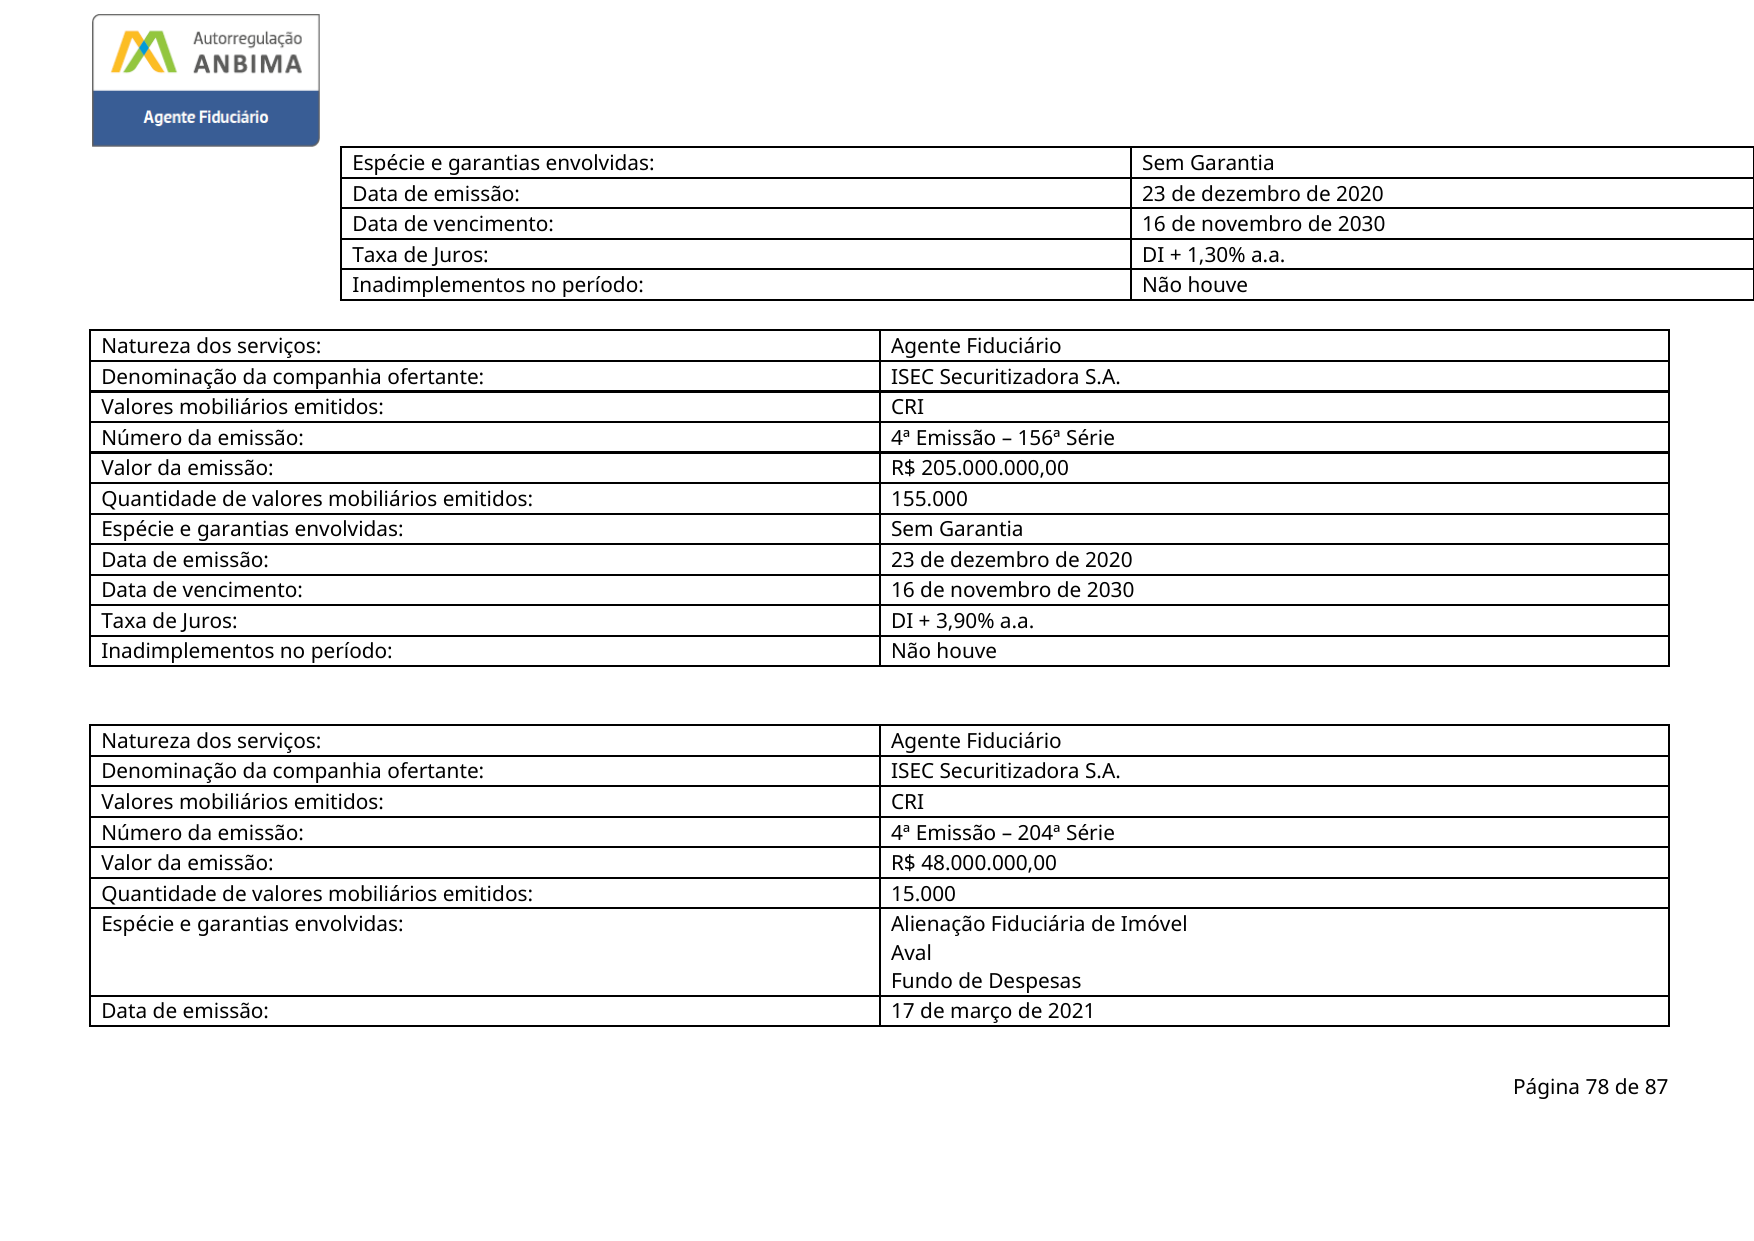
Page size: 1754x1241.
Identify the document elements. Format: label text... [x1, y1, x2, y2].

table_cell Taxa de Juros: [91, 606, 879, 634]
table_cell Espécie e garantias envolvidas: [91, 909, 879, 994]
table_cell Espécie e garantias envolvidas: [91, 515, 879, 543]
table_cell 4ª Emissão – 156ª Série [881, 423, 1668, 451]
table_cell Data de vencimento: [342, 209, 1130, 238]
table_cell 17 de março de 2021 [881, 997, 1668, 1025]
table_cell Denominação da companhia ofertante: [91, 757, 879, 785]
table_cell Denominação da companhia ofertante: [91, 362, 879, 390]
table_cell R$ 48.000.000,00 [881, 848, 1668, 877]
table_cell DI + 1,30% a.a. [1132, 240, 1753, 268]
table_cell Alienação Fiduciária de Imóvel Aval Fundo de Despesas [881, 909, 1668, 994]
table_cell Data de emissão: [91, 545, 879, 573]
table_cell 15.000 [881, 879, 1668, 907]
table_cell Data de vencimento: [91, 576, 879, 604]
table_header Natureza dos serviços: [91, 726, 879, 754]
table_cell Inadimplementos no período: [91, 637, 879, 665]
table_cell ISEC Securitizadora S.A. [881, 757, 1668, 785]
table_cell Quantidade de valores mobiliários emitidos: [91, 484, 879, 512]
table_cell 16 de novembro de 2030 [1132, 209, 1753, 238]
table_cell R$ 205.000.000,00 [881, 454, 1668, 482]
table_cell CRI [881, 787, 1668, 816]
table_header Natureza dos serviços: [91, 331, 879, 360]
table_cell Número da emissão: [91, 423, 879, 451]
table_cell 23 de dezembro de 2020 [881, 545, 1668, 573]
table_cell 4ª Emissão – 204ª Série [881, 818, 1668, 846]
table_cell Não houve [881, 637, 1668, 665]
table_cell 16 de novembro de 2030 [881, 576, 1668, 604]
table_cell Espécie e garantias envolvidas: [342, 148, 1130, 177]
table_cell CRI [881, 393, 1668, 421]
table_cell 23 de dezembro de 2020 [1132, 179, 1753, 207]
table_cell Não houve [1132, 270, 1753, 299]
table_cell Quantidade de valores mobiliários emitidos: [91, 879, 879, 907]
table_cell DI + 3,90% a.a. [881, 606, 1668, 634]
table_cell Valores mobiliários emitidos: [91, 393, 879, 421]
table_header Agente Fiduciário [881, 726, 1668, 754]
table_header Agente Fiduciário [881, 331, 1668, 360]
table_cell Data de emissão: [342, 179, 1130, 207]
table_cell Valor da emissão: [91, 848, 879, 877]
table_cell Inadimplementos no período: [342, 270, 1130, 299]
table_cell Taxa de Juros: [342, 240, 1130, 268]
table_cell Sem Garantia [881, 515, 1668, 543]
table_cell Sem Garantia [1132, 148, 1753, 177]
table_cell Número da emissão: [91, 818, 879, 846]
table_cell Valor da emissão: [91, 454, 879, 482]
table_cell Data de emissão: [91, 997, 879, 1025]
table_cell 155.000 [881, 484, 1668, 512]
table_cell Valores mobiliários emitidos: [91, 787, 879, 816]
table_cell ISEC Securitizadora S.A. [881, 362, 1668, 390]
